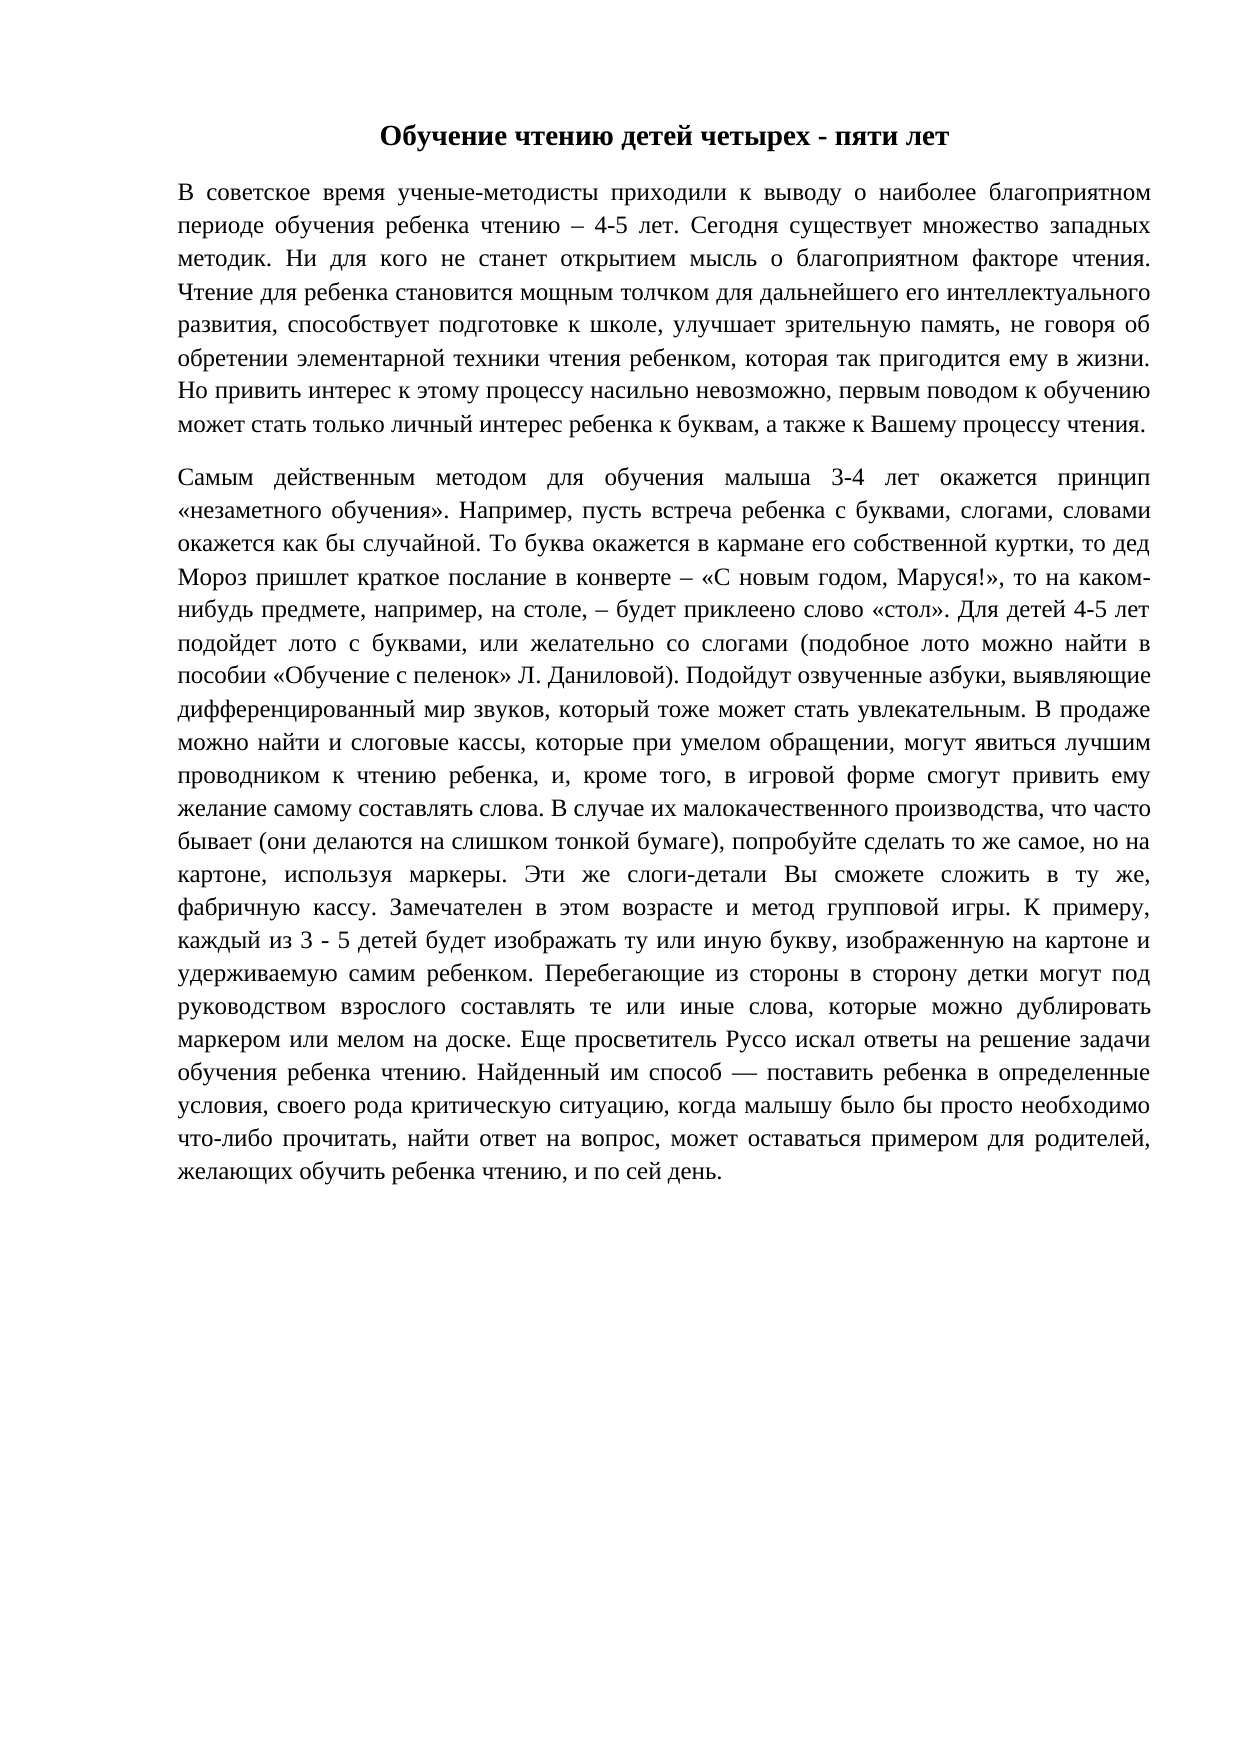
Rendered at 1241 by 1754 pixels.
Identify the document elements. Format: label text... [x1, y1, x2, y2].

text Самым действенным методом для обучения малыша 3-4 лет окажется принцип «незаметного обучения». Например, пусть встреча ребенка с буквами, слогами, словами окажется как бы случайной. То буква окажется в кармане его собственной куртки, то дед Мороз пришлет краткое послание в конверте – «С новым годом, Маруся!», то на каком-нибудь предмете, например, на столе, – будет приклеено слово «стол». Для детей 4-5 лет подойдет лото с буквами, или желательно со слогами (подобное лото можно найти в пособии «Обучение с пеленок» Л. Даниловой). Подойдут озвученные азбуки, выявляющие дифференцированный мир звуков, который тоже может стать увлекательным. В продаже можно найти и слоговые кассы, которые при умелом обращении, могут явиться лучшим проводником к чтению ребенка, и, кроме того, в игровой форме смогут привить ему желание самому составлять слова. В случае их малокачественного производства, что часто бывает (они делаются на слишком тонкой бумаге), попробуйте сделать то же самое, но на картоне, используя маркеры. Эти же слоги-детали Вы сможете сложить в ту же, фабричную кассу. Замечателен в этом возрасте и метод групповой игры. К примеру, каждый из 3 - 5 детей будет изображать ту или иную букву, изображенную на картоне и удерживаемую самим ребенком. Перебегающие из стороны в сторону детки могут под руководством взрослого составлять те или иные слова, которые можно дублировать маркером или мелом на доске. Еще просветитель Руссо искал ответы на решение задачи обучения ребенка чтению. Найденный им способ — поставить ребенка в определенные условия, своего рода критическую ситуацию, когда малышу было бы просто необходимо что-либо прочитать, найти ответ на вопрос, может оставаться примером для родителей, желающих обучить ребенка чтению, и по сей день. [177, 462, 1152, 1185]
text Обучение чтению детей четырех - пяти лет [177, 118, 1152, 152]
text В советское время ученые-методисты приходили к выводу о наиболее благоприятном периоде обучения ребенка чтению – 4-5 лет. Сегодня существует множество западных методик. Ни для кого не станет открытием мысль о благоприятном факторе чтения. Чтение для ребенка становится мощным толчком для дальнейшего его интеллектуального развития, способствует подготовке к школе, улучшает зрительную память, не говоря об обретении элементарной техники чтения ребенком, которая так пригодится ему в жизни. Но привить интерес к этому процессу насильно невозможно, первым поводом к обучению может стать только личный интерес ребенка к буквам, а также к Вашему процессу чтения. [177, 177, 1152, 437]
